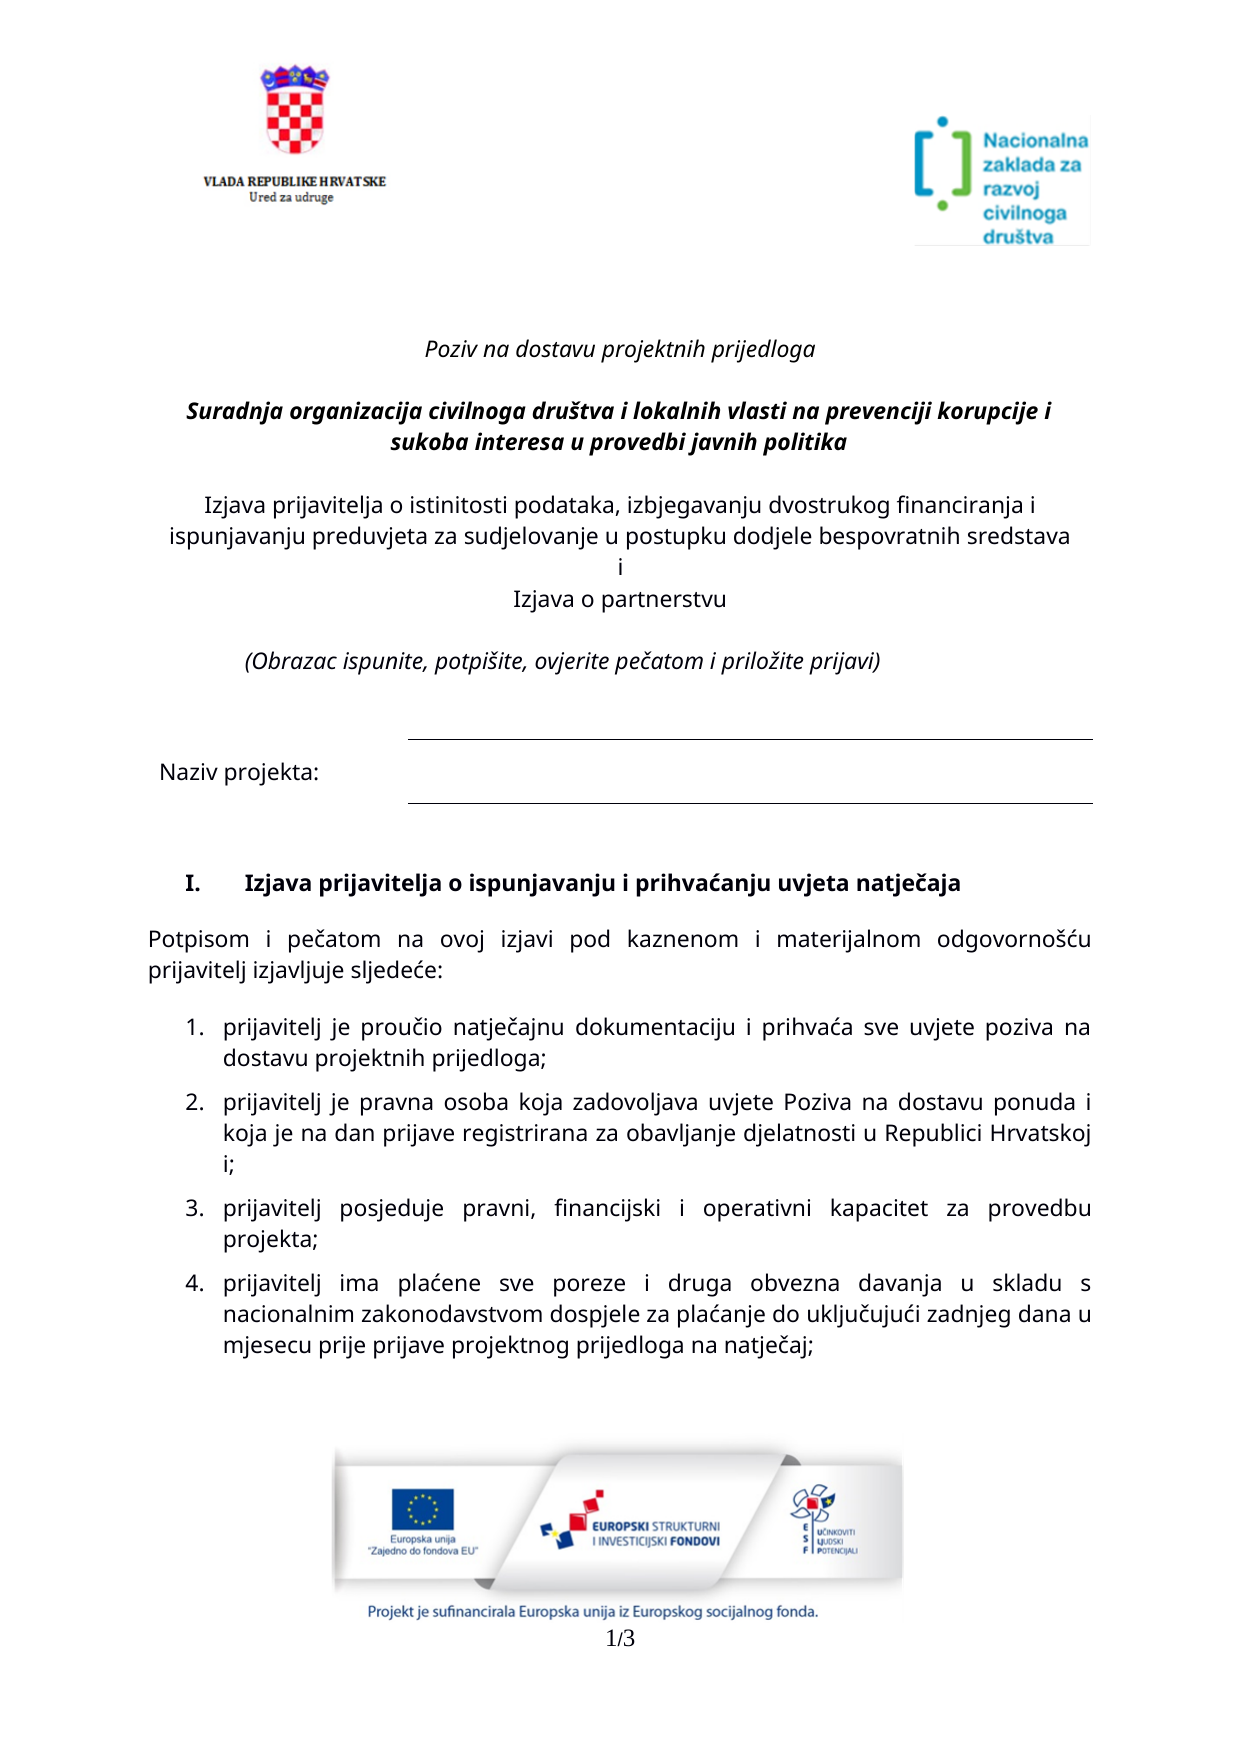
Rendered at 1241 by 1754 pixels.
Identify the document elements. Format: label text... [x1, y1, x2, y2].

picture [914, 115, 1093, 247]
text Izjava prijavitelja o istinitosti podataka, izbjegavanju dvostrukog financiranja i ispunjavanju preduvjeta za sudjelovanje u postupku dodjele bespovratnih sredstava [148, 489, 1093, 551]
table_header Naziv projekta: [148, 739, 408, 803]
picture [147, 45, 451, 247]
list prijavitelj ima plaćene sve poreze i druga obvezna davanja u skladu s nacionalnim zakonodavstvom dospjele za plaćanje do uključujući zadnjeg dana u mjesecu prije prijave projektnog prijedloga na natječaj; [185, 1267, 1093, 1361]
list Izjava prijavitelja o ispunjavanju i prihvaćanju uvjeta natječaja [185, 867, 1093, 898]
list prijavitelj je proučio natječajnu dokumentaciju i prihvaća sve uvjete poziva na dostavu projektnih prijedloga; [185, 1011, 1093, 1073]
text Izjava o partnerstvu [148, 582, 1093, 614]
text Poziv na dostavu projektnih prijedloga [148, 332, 1093, 364]
table_header [408, 740, 1093, 803]
list prijavitelj je pravna osoba koja zadovoljava uvjete Poziva na dostavu ponuda i koja je na dan prijave registrirana za obavljanje djelatnosti u Republici Hrvatskoj i; [185, 1086, 1093, 1179]
text (Obrazac ispunite, potpišite, ovjerite pečatom i priložite prijavi) [148, 645, 1093, 676]
text Suradnja organizacija civilnoga društva i lokalnih vlasti na prevenciji korupcije i sukoba interesa u provedbi javnih politika [148, 395, 1093, 457]
text i [148, 551, 1093, 582]
picture [331, 1433, 909, 1623]
text Potpisom i pečatom na ovoj izjavi pod kaznenom i materijalnom odgovornošću prijavitelj izjavljuje sljedeće: [148, 923, 1093, 986]
list prijavitelj posjeduje pravni, financijski i operativni kapacitet za provedbu projekta; [185, 1192, 1093, 1254]
